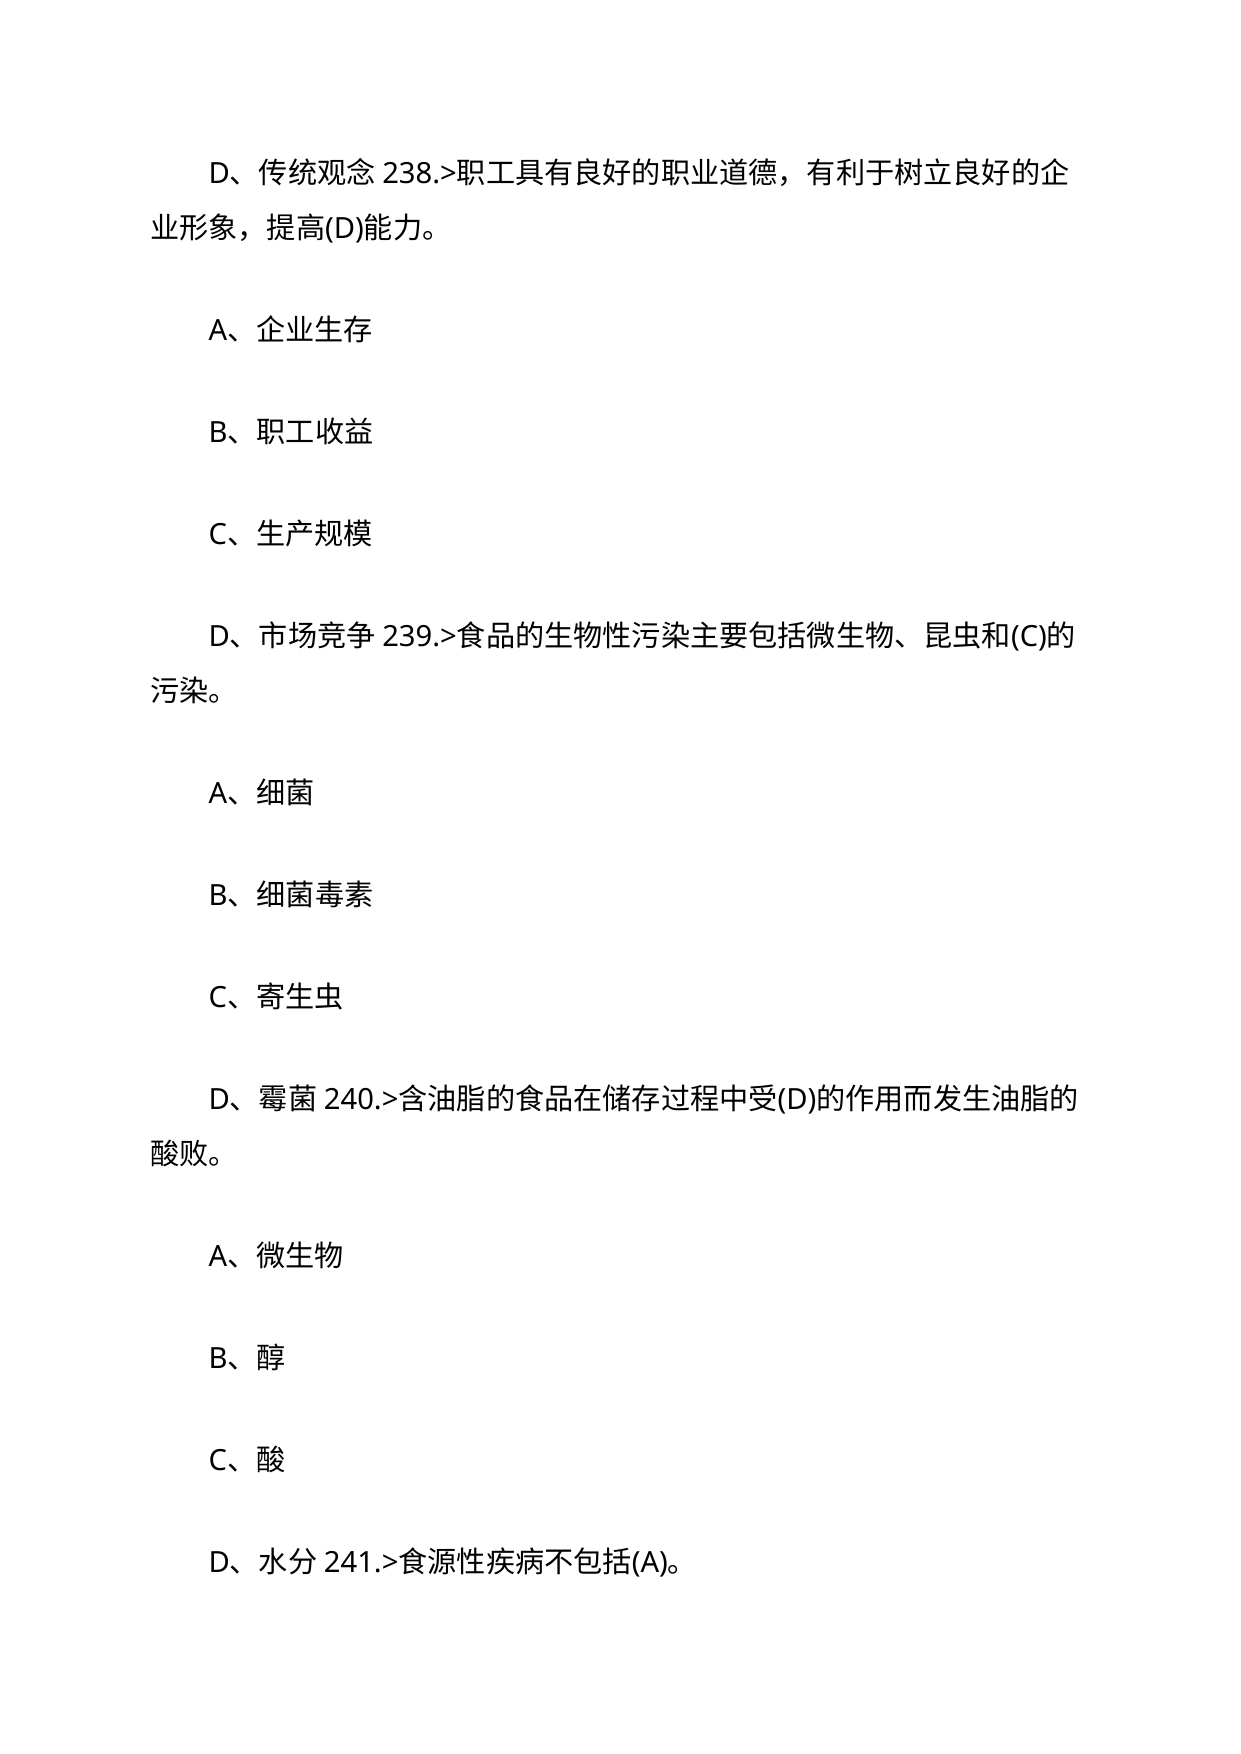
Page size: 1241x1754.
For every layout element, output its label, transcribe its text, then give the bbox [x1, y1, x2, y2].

text D、霉菌 240.>含油脂的食品在储存过程中受(D)的作用而发生油脂的酸败。 [150, 1076, 1090, 1173]
text B、细菌毒素 [150, 872, 1090, 914]
text A、企业生存 [150, 307, 1090, 349]
text A、微生物 [150, 1232, 1090, 1275]
text C、寄生虫 [150, 974, 1090, 1016]
text A、细菌 [150, 770, 1090, 812]
text D、水分 241.>食源性疾病不包括(A)。 [150, 1538, 1090, 1581]
text B、醇 [150, 1334, 1090, 1377]
text D、市场竞争 239.>食品的生物性污染主要包括微生物、昆虫和(C)的污染。 [150, 613, 1090, 710]
text C、生产规模 [150, 511, 1090, 553]
text B、职工收益 [150, 409, 1090, 451]
text D、传统观念 238.>职工具有良好的职业道德，有利于树立良好的企业形象，提高(D)能力。 [150, 150, 1090, 247]
text C、酸 [150, 1436, 1090, 1479]
